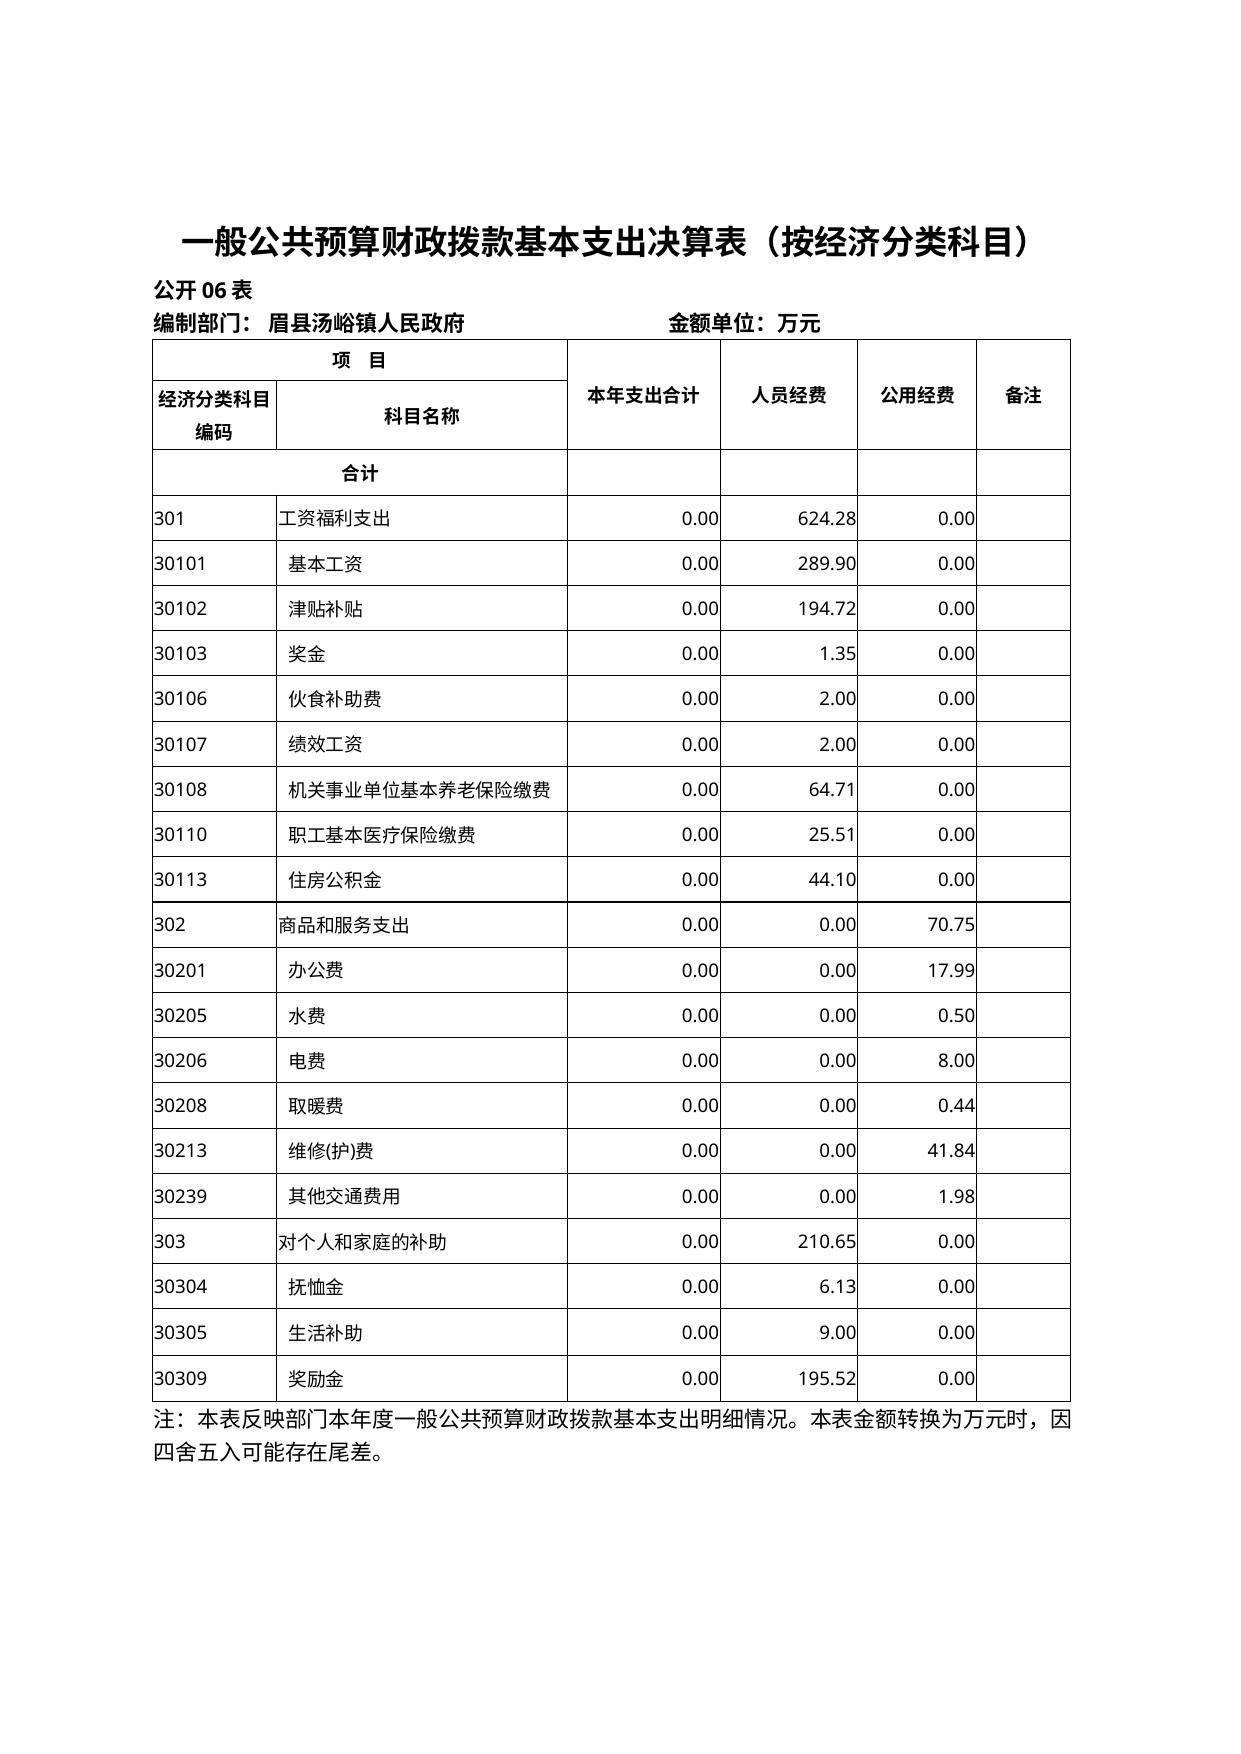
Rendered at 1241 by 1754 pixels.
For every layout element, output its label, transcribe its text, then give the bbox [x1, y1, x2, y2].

table_cell [977, 1309, 1070, 1354]
table_cell 0.00 [568, 812, 720, 856]
table_cell 0.00 [721, 1038, 857, 1082]
table_cell 科目名称 [277, 381, 567, 449]
table_cell 30201 [153, 948, 276, 992]
table_cell 绩效工资 [277, 722, 567, 766]
table_header 本年支出合计 [568, 340, 720, 449]
table_cell 2.00 [721, 722, 857, 766]
table_cell [977, 1038, 1070, 1082]
table_cell 0.50 [858, 993, 976, 1037]
table_cell 0.00 [858, 857, 976, 901]
table_cell 30208 [153, 1083, 276, 1127]
table_cell 30108 [153, 767, 276, 811]
text 公开06表 [153, 273, 1075, 306]
table_cell 取暖费 [277, 1083, 567, 1127]
table_cell [977, 993, 1070, 1037]
table_cell 经济分类科目编码 [153, 381, 276, 449]
table_cell 0.00 [858, 1264, 976, 1308]
table_cell 302 [153, 903, 276, 947]
table_cell 电费 [277, 1038, 567, 1082]
table_cell 0.00 [568, 586, 720, 630]
table_cell 0.00 [858, 1356, 976, 1401]
table_cell 0.00 [721, 1129, 857, 1173]
table_cell 0.44 [858, 1083, 976, 1127]
table_cell 0.00 [858, 1309, 976, 1354]
table_cell 维修(护)费 [277, 1129, 567, 1173]
table_cell 0.00 [858, 586, 976, 630]
table_cell 0.00 [568, 1219, 720, 1263]
table_cell 30102 [153, 586, 276, 630]
table_cell 70.75 [858, 903, 976, 947]
table_cell 0.00 [858, 676, 976, 721]
table_cell 0.00 [568, 1083, 720, 1127]
table_cell 奖金 [277, 631, 567, 675]
table_cell 0.00 [721, 1083, 857, 1127]
table_cell [977, 857, 1070, 901]
table_cell 职工基本医疗保险缴费 [277, 812, 567, 856]
table_cell 30113 [153, 857, 276, 901]
table_cell 64.71 [721, 767, 857, 811]
table_cell [977, 676, 1070, 721]
table_cell 机关事业单位基本养老保险缴费 [277, 767, 567, 811]
table_cell 194.72 [721, 586, 857, 630]
table_cell 0.00 [858, 496, 976, 540]
table_cell 30110 [153, 812, 276, 856]
table_cell 30103 [153, 631, 276, 675]
table_cell [977, 767, 1070, 811]
table_cell 0.00 [568, 496, 720, 540]
table_cell 0.00 [858, 631, 976, 675]
table_cell [977, 722, 1070, 766]
table_cell 8.00 [858, 1038, 976, 1082]
table_header 人员经费 [721, 340, 857, 449]
table_cell 0.00 [721, 948, 857, 992]
table_cell 9.00 [721, 1309, 857, 1354]
table_cell 0.00 [568, 1309, 720, 1354]
table_cell 抚恤金 [277, 1264, 567, 1308]
table_cell [568, 450, 720, 494]
table_cell 30213 [153, 1129, 276, 1173]
table_cell [977, 1174, 1070, 1218]
table_cell [858, 450, 976, 494]
table_header 项 目 [153, 340, 567, 379]
table_cell 30107 [153, 722, 276, 766]
table_cell 对个人和家庭的补助 [277, 1219, 567, 1263]
table_cell 41.84 [858, 1129, 976, 1173]
table_cell 0.00 [568, 1038, 720, 1082]
table_cell 289.90 [721, 541, 857, 585]
table_cell 301 [153, 496, 276, 540]
table_cell [721, 450, 857, 494]
table_cell 1.35 [721, 631, 857, 675]
table_cell 0.00 [858, 722, 976, 766]
table_cell 6.13 [721, 1264, 857, 1308]
table_cell 0.00 [568, 1174, 720, 1218]
table_cell 0.00 [568, 767, 720, 811]
table_cell [977, 631, 1070, 675]
table_cell 30106 [153, 676, 276, 721]
table_cell [977, 496, 1070, 540]
table_cell [977, 812, 1070, 856]
table_cell 30305 [153, 1309, 276, 1354]
text 注：本表反映部门本年度一般公共预算财政拨款基本支出明细情况。本表金额转换为万元时，因四舍五入可能存在尾差。 [153, 1402, 1075, 1467]
table_cell 0.00 [858, 541, 976, 585]
table_cell 工资福利支出 [277, 496, 567, 540]
table_cell 0.00 [568, 722, 720, 766]
table_cell [977, 541, 1070, 585]
table_cell 0.00 [568, 1264, 720, 1308]
table_cell [977, 1264, 1070, 1308]
table_cell 生活补助 [277, 1309, 567, 1354]
table_cell [977, 1356, 1070, 1401]
table_cell 195.52 [721, 1356, 857, 1401]
table_cell [977, 903, 1070, 947]
table_cell [977, 586, 1070, 630]
table_cell 0.00 [568, 948, 720, 992]
table_cell 0.00 [858, 1219, 976, 1263]
table_cell 0.00 [568, 1129, 720, 1173]
text 编制部门： 眉县汤峪镇人民政府 金额单位：万元 [153, 306, 1075, 338]
table_cell [977, 1083, 1070, 1127]
table_cell 303 [153, 1219, 276, 1263]
table_header 公用经费 [858, 340, 976, 449]
table_cell 0.00 [721, 1174, 857, 1218]
table_cell [977, 1129, 1070, 1173]
table_cell 0.00 [858, 812, 976, 856]
text 一般公共预算财政拨款基本支出决算表（按经济分类科目） [153, 207, 1075, 273]
table_cell 30309 [153, 1356, 276, 1401]
table_cell 0.00 [568, 903, 720, 947]
table_cell 210.65 [721, 1219, 857, 1263]
table_cell 17.99 [858, 948, 976, 992]
table_cell 0.00 [568, 631, 720, 675]
table_cell [977, 450, 1070, 494]
table_cell 30239 [153, 1174, 276, 1218]
table_cell 0.00 [858, 767, 976, 811]
table_cell 住房公积金 [277, 857, 567, 901]
table_cell 30205 [153, 993, 276, 1037]
table_cell 0.00 [721, 993, 857, 1037]
table_cell 0.00 [568, 676, 720, 721]
table_cell 伙食补助费 [277, 676, 567, 721]
table_cell 30101 [153, 541, 276, 585]
table_cell 1.98 [858, 1174, 976, 1218]
table_cell 奖励金 [277, 1356, 567, 1401]
table_cell 0.00 [568, 1356, 720, 1401]
table_cell 25.51 [721, 812, 857, 856]
table_cell 合计 [153, 450, 567, 494]
table_cell [977, 1219, 1070, 1263]
table_cell 其他交通费用 [277, 1174, 567, 1218]
table_cell 0.00 [721, 903, 857, 947]
table_cell 0.00 [568, 857, 720, 901]
table_cell 0.00 [568, 993, 720, 1037]
table_cell 商品和服务支出 [277, 903, 567, 947]
table_cell 2.00 [721, 676, 857, 721]
table_cell 624.28 [721, 496, 857, 540]
table_cell 津贴补贴 [277, 586, 567, 630]
table_header 备注 [977, 340, 1070, 449]
table_cell 基本工资 [277, 541, 567, 585]
table_cell 水费 [277, 993, 567, 1037]
table_cell 30206 [153, 1038, 276, 1082]
table_cell 44.10 [721, 857, 857, 901]
table_cell 30304 [153, 1264, 276, 1308]
table_cell [977, 948, 1070, 992]
table_cell 办公费 [277, 948, 567, 992]
table_cell 0.00 [568, 541, 720, 585]
